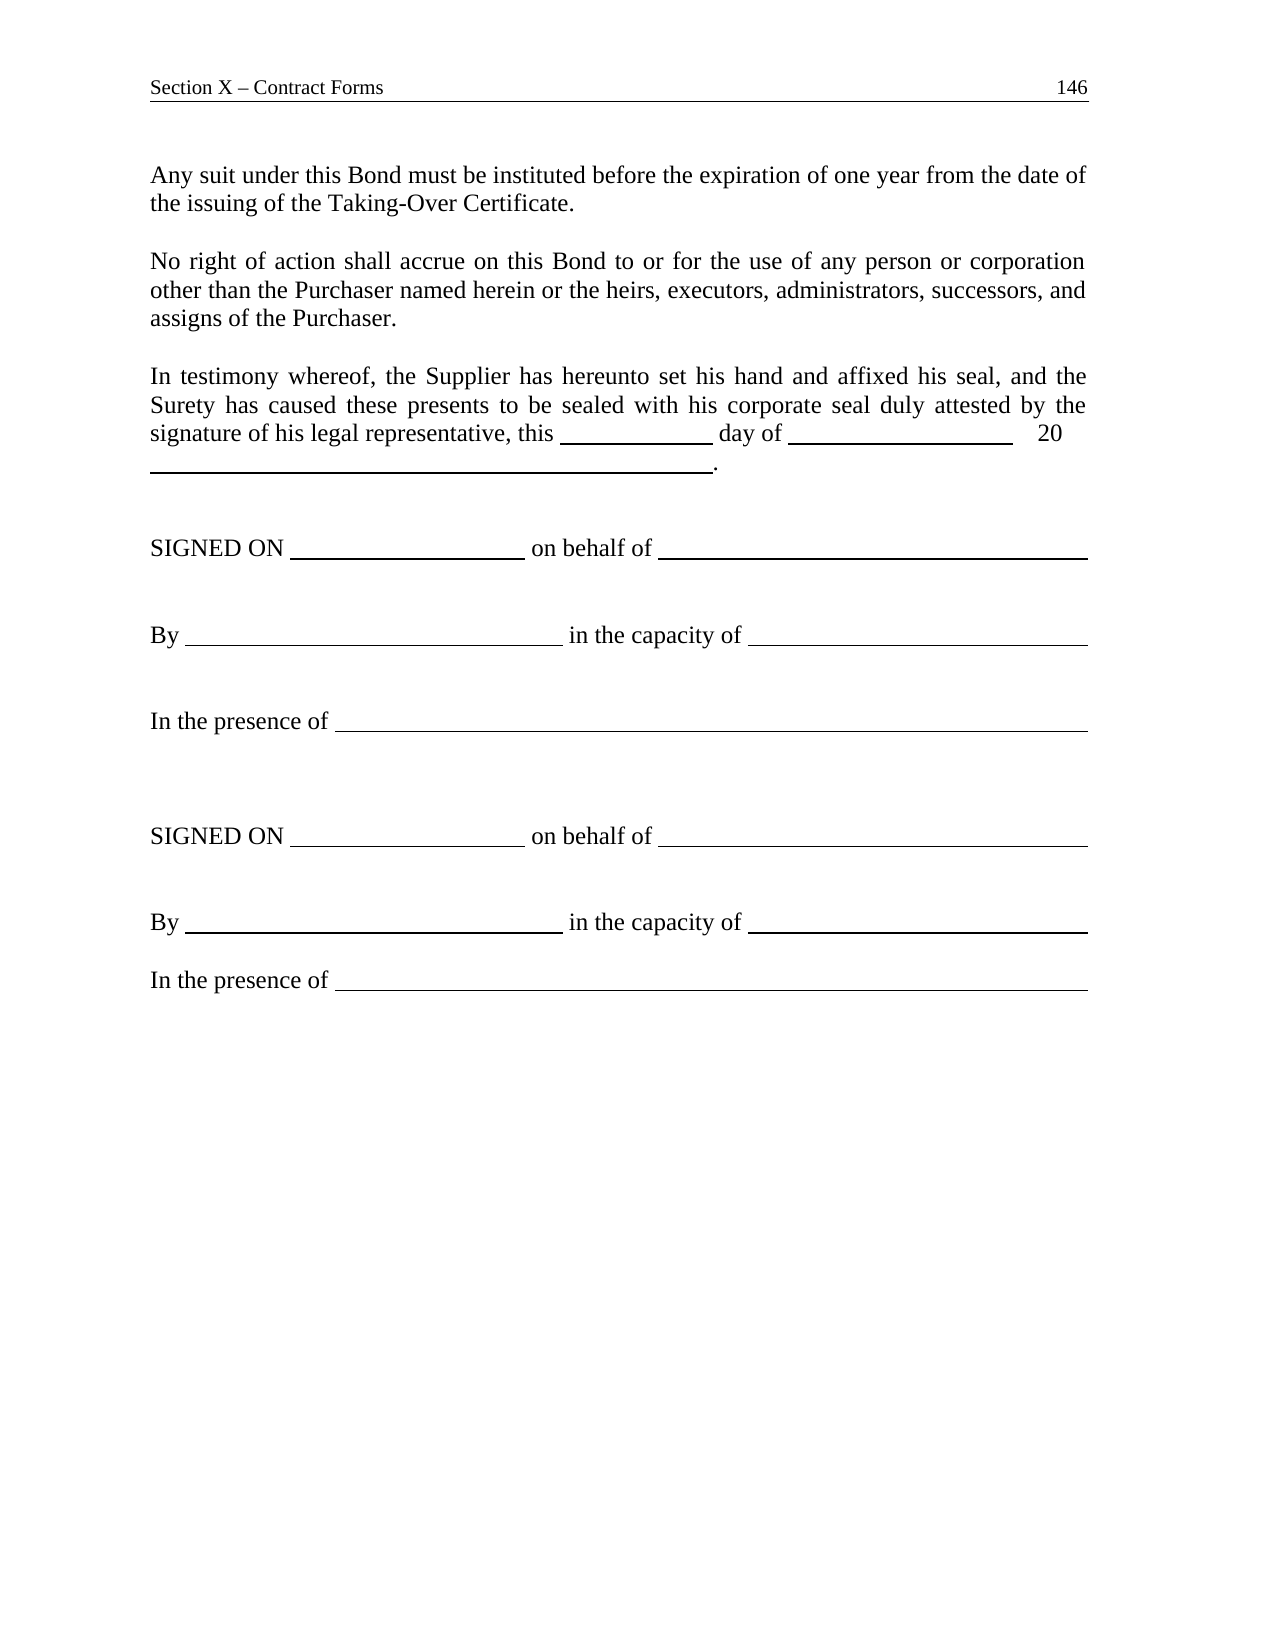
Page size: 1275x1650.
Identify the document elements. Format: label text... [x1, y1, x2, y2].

text In the presence of [150, 965, 1087, 993]
text SIGNED ON on behalf of [150, 821, 1087, 850]
text In testimony whereof, the Supplier has hereunto set his hand and affixed his seal, and the Surety has caused these presents to be sealed with his corporate seal duly attested by the signature of his legal representative, this day of 20 . [150, 361, 1087, 476]
text No right of action shall accrue on this Bond to or for the use of any person or corporation other than the Purchaser named herein or the heirs, executors, administrators, successors, and assigns of the Purchaser. [150, 246, 1087, 332]
text In the presence of [150, 706, 1087, 735]
text SIGNED ON on behalf of [150, 533, 1087, 562]
text By in the capacity of [150, 620, 1087, 648]
text Any suit under this Bond must be instituted before the expiration of one year from the date of the issuing of the Taking-Over Certificate. [150, 160, 1087, 217]
text By in the capacity of [150, 907, 1087, 936]
